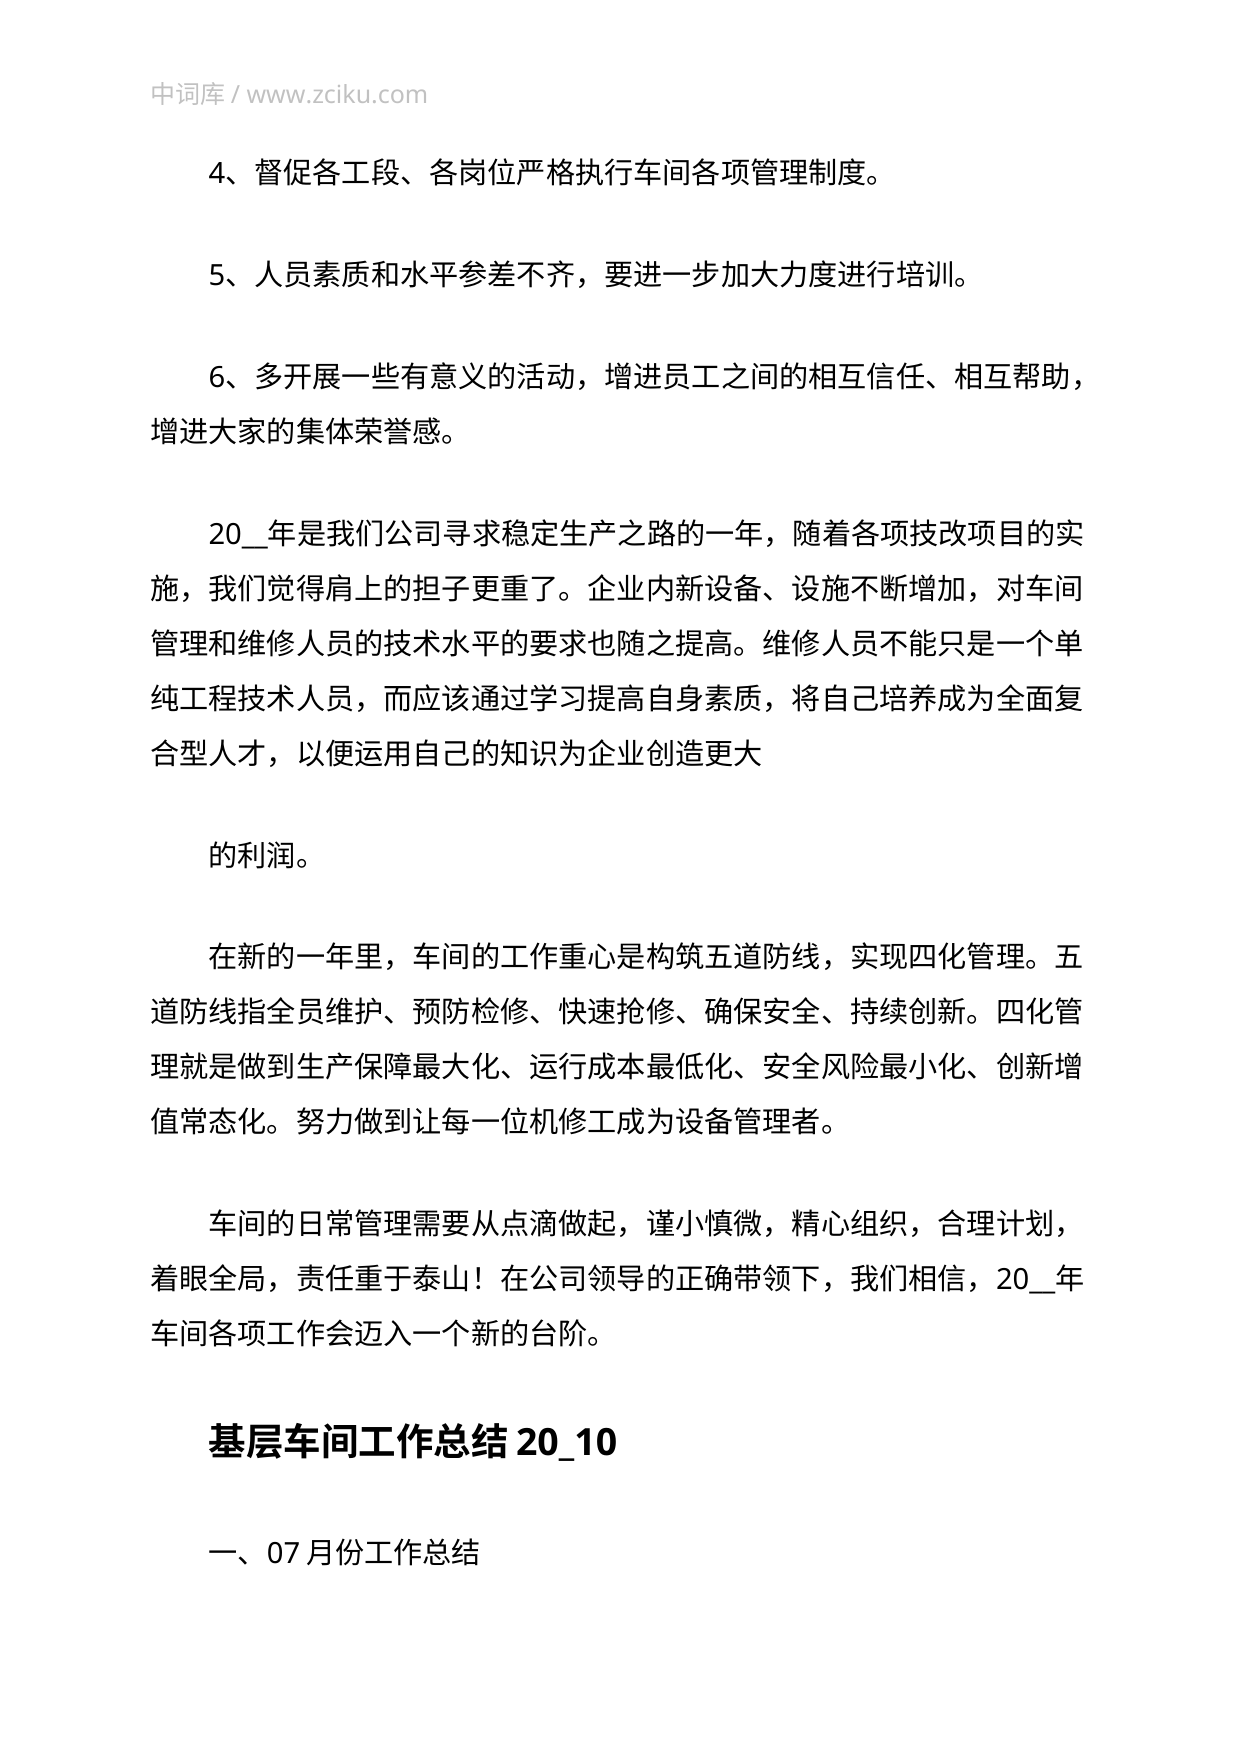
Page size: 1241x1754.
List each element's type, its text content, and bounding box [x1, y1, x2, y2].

text 基层车间工作总结20_10 [150, 1412, 1090, 1467]
text 在新的一年里，车间的工作重心是构筑五道防线，实现四化管理。五道防线指全员维护、预防检修、快速抢修、确保安全、持续创新。四化管理就是做到生产保障最大化、运行成本最低化、安全风险最小化、创新增值常态化。努力做到让每一位机修工成为设备管理者。 [150, 934, 1090, 1141]
text 一、07月份工作总结 [150, 1530, 1090, 1572]
text 20__年是我们公司寻求稳定生产之路的一年，随着各项技改项目的实施，我们觉得肩上的担子更重了。企业内新设备、设施不断增加，对车间管理和维修人员的技术水平的要求也随之提高。维修人员不能只是一个单纯工程技术人员，而应该通过学习提高自身素质，将自己培养成为全面复合型人才，以便运用自己的知识为企业创造更大 [150, 511, 1090, 773]
text 4、督促各工段、各岗位严格执行车间各项管理制度。 [150, 150, 1090, 192]
text 车间的日常管理需要从点滴做起，谨小慎微，精心组织，合理计划，着眼全局，责任重于泰山！在公司领导的正确带领下，我们相信，20__年车间各项工作会迈入一个新的台阶。 [150, 1200, 1090, 1353]
text 6、多开展一些有意义的活动，增进员工之间的相互信任、相互帮助，增进大家的集体荣誉感。 [150, 354, 1090, 451]
text 的利润。 [150, 832, 1090, 874]
text 5、人员素质和水平参差不齐，要进一步加大力度进行培训。 [150, 252, 1090, 294]
